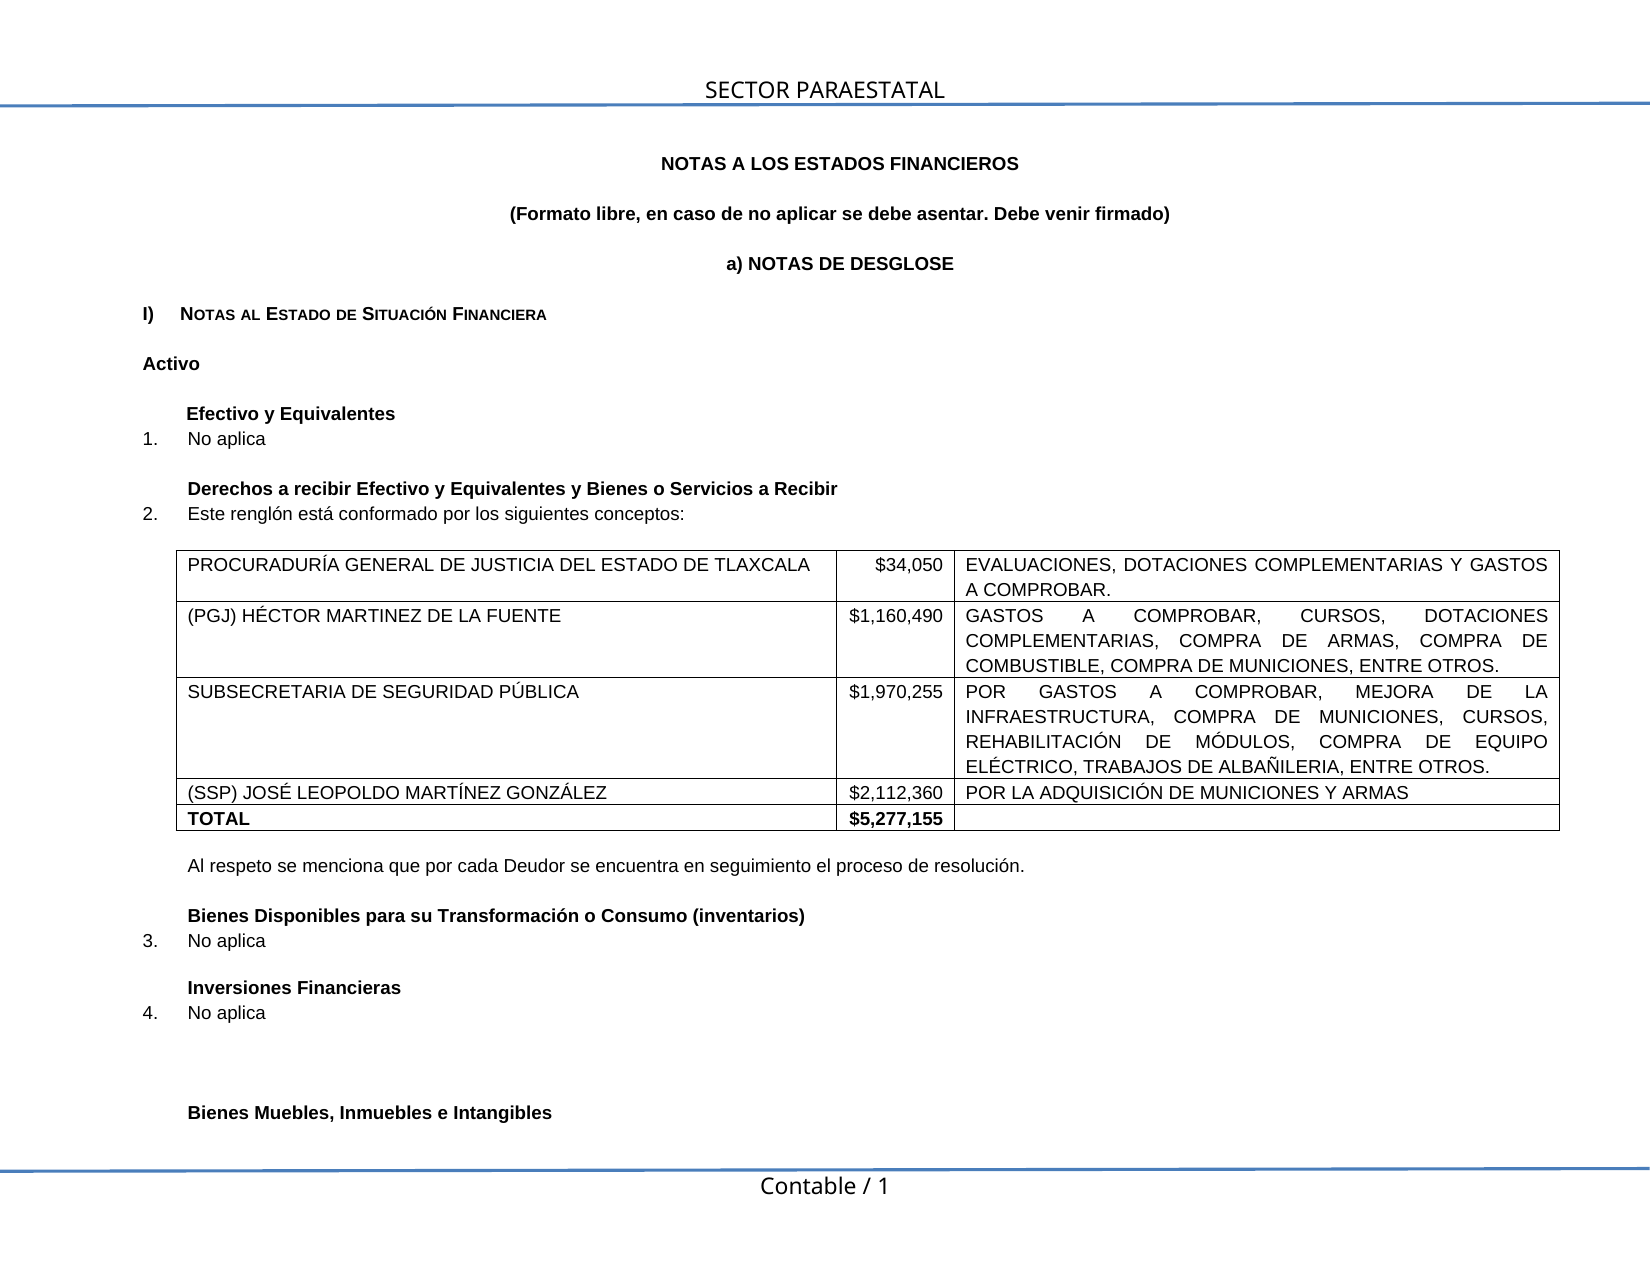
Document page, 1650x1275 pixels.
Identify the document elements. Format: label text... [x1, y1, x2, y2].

table_header EVALUACIONES, DOTACIONES COMPLEMENTARIAS Y GASTOS A COMPROBAR. [955, 551, 1559, 601]
text Al respeto se menciona que por cada Deudor se encuentra en seguimiento el proceso de resolución. [142, 853, 1537, 878]
table_cell TOTAL [177, 805, 836, 830]
text (Formato libre, en caso de no aplicar se debe asentar. Debe venir firmado) [112, 200, 1537, 225]
table_cell $1,160,490 [837, 602, 954, 677]
text a) NOTAS DE DESGLOSE [112, 250, 1537, 275]
text NOTAS A LOS ESTADOS FINANCIEROS [112, 150, 1537, 175]
table_cell GASTOS A COMPROBAR, CURSOS, DOTACIONES COMPLEMENTARIAS, COMPRA DE ARMAS, COMPRA DE COMBUSTIBLE, COMPRA DE MUNICIONES, ENTRE OTROS. [955, 602, 1559, 677]
text Activo [112, 350, 1537, 375]
text I) Notas al Estado de Situación Financiera [142, 300, 1537, 325]
text Derechos a recibir Efectivo y Equivalentes y Bienes o Servicios a Recibir [142, 475, 1537, 500]
text Efectivo y Equivalentes [112, 400, 1537, 425]
table_cell $5,277,155 [837, 805, 954, 830]
table_cell (PGJ) HÉCTOR MARTINEZ DE LA FUENTE [177, 602, 836, 677]
table_cell $2,112,360 [837, 779, 954, 804]
table_cell (SSP) JOSÉ LEOPOLDO MARTÍNEZ GONZÁLEZ [177, 779, 836, 804]
table_cell POR LA ADQUISICIÓN DE MUNICIONES Y ARMAS [955, 779, 1559, 804]
text 4. No aplica [142, 999, 1537, 1024]
text Bienes Muebles, Inmuebles e Intangibles [142, 1099, 1537, 1124]
table_header PROCURADURÍA GENERAL DE JUSTICIA DEL ESTADO DE TLAXCALA [177, 551, 836, 601]
text Inversiones Financieras [142, 974, 1537, 999]
text Bienes Disponibles para su Transformación o Consumo (inventarios) [142, 903, 1537, 928]
text 3. No aplica [142, 928, 1537, 953]
table_cell POR GASTOS A COMPROBAR, MEJORA DE LA INFRAESTRUCTURA, COMPRA DE MUNICIONES, CURSOS, REHABILITACIÓN DE MÓDULOS, COMPRA DE EQUIPO ELÉCTRICO, TRABAJOS DE ALBAÑILERIA, ENTRE OTROS. [955, 678, 1559, 778]
text 2. Este renglón está conformado por los siguientes conceptos: [142, 500, 1537, 525]
table_header $34,050 [837, 551, 954, 601]
table_cell [955, 805, 1559, 830]
table_cell $1,970,255 [837, 678, 954, 778]
list No aplica [142, 425, 1537, 450]
table_cell SUBSECRETARIA DE SEGURIDAD PÚBLICA [177, 678, 836, 778]
